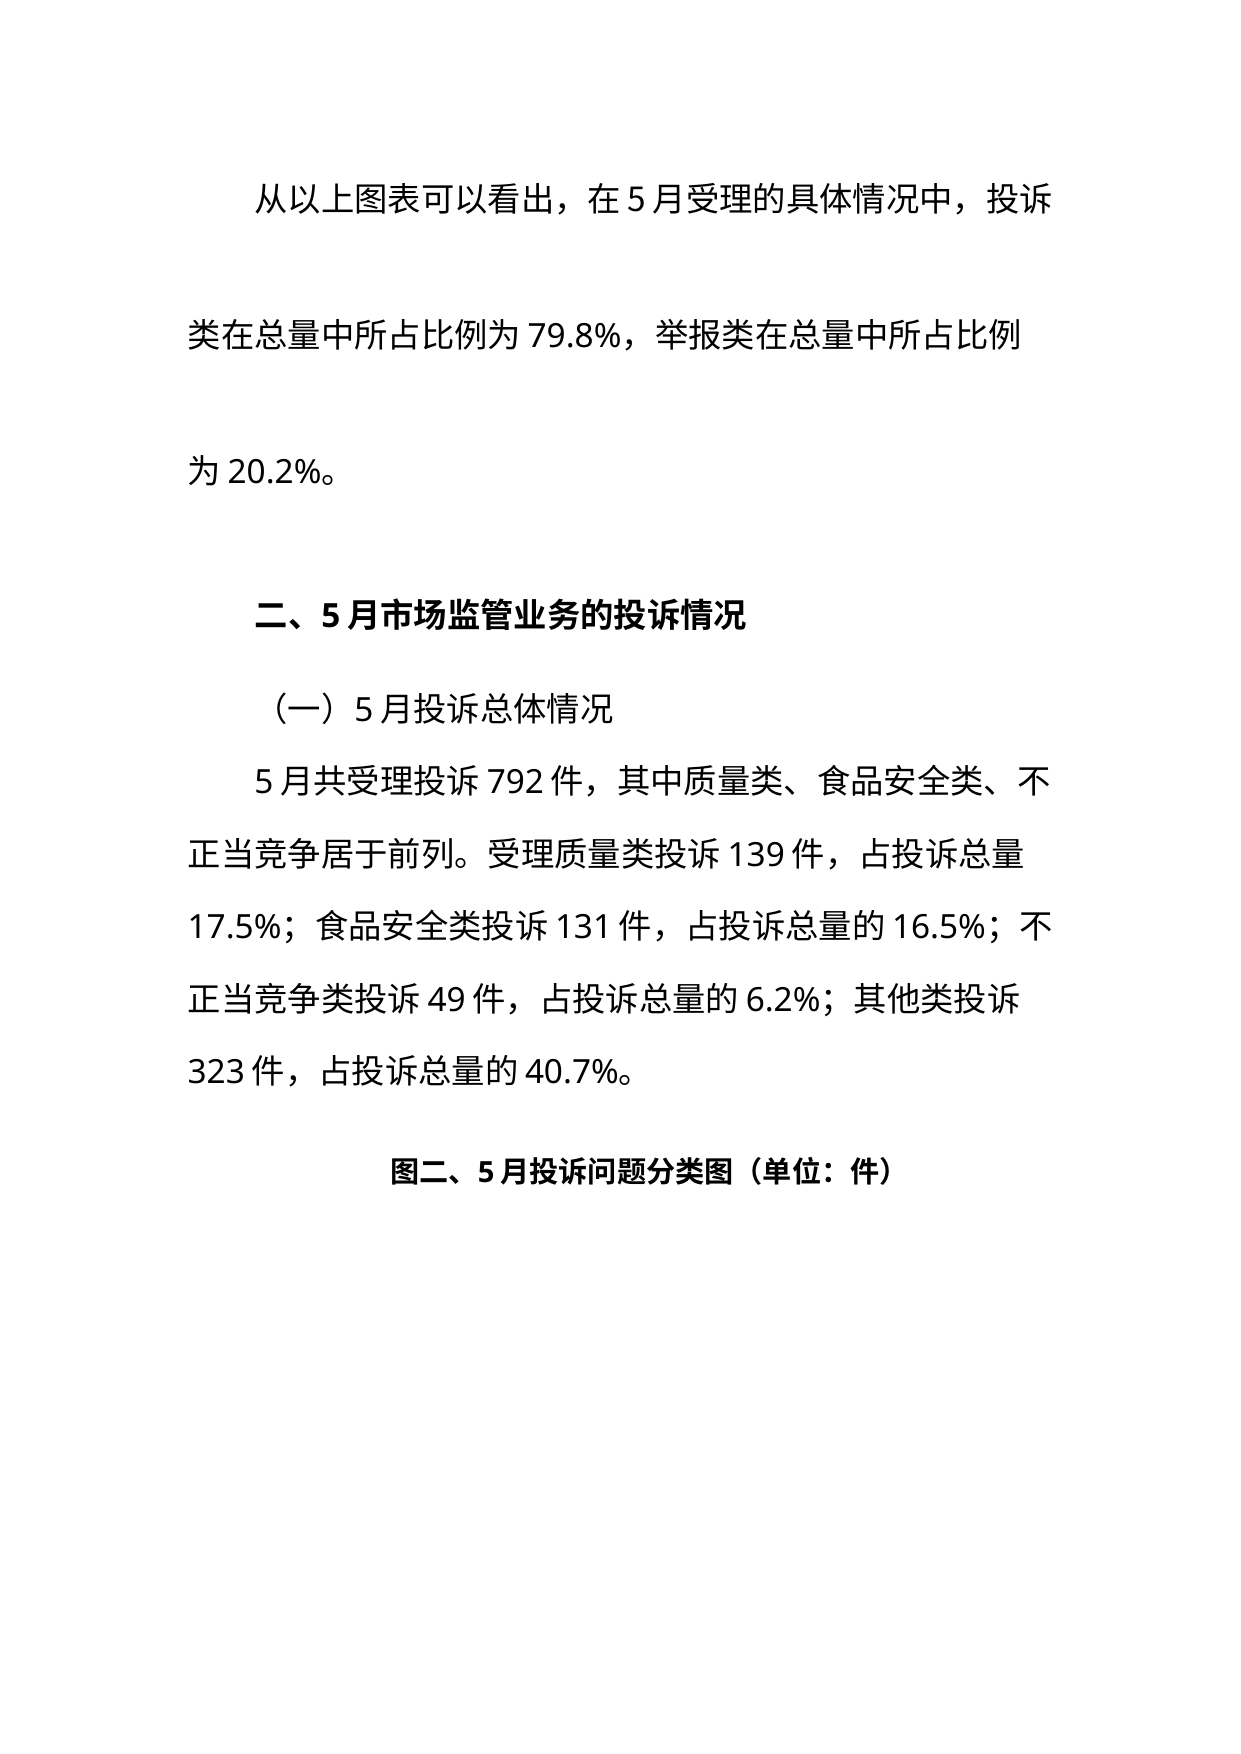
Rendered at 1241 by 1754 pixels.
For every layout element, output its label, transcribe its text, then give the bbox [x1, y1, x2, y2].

text 从以上图表可以看出，在5月受理的具体情况中，投诉类在总量中所占比例为79.8%，举报类在总量中所占比例为20.2%。 [187, 152, 1053, 514]
text 图二、5月投诉问题分类图（单位：件） [187, 1147, 1053, 1192]
text 二、5月市场监管业务的投诉情况 [187, 568, 1053, 658]
text （一）5月投诉总体情况 [187, 683, 1053, 731]
text 5月共受理投诉792件，其中质量类、食品安全类、不正当竞争居于前列。受理质量类投诉139件，占投诉总量17.5%；食品安全类投诉131件，占投诉总量的16.5%；不正当竞争类投诉49件，占投诉总量的6.2%；其他类投诉323件，占投诉总量的40.7%。 [187, 755, 1053, 1094]
